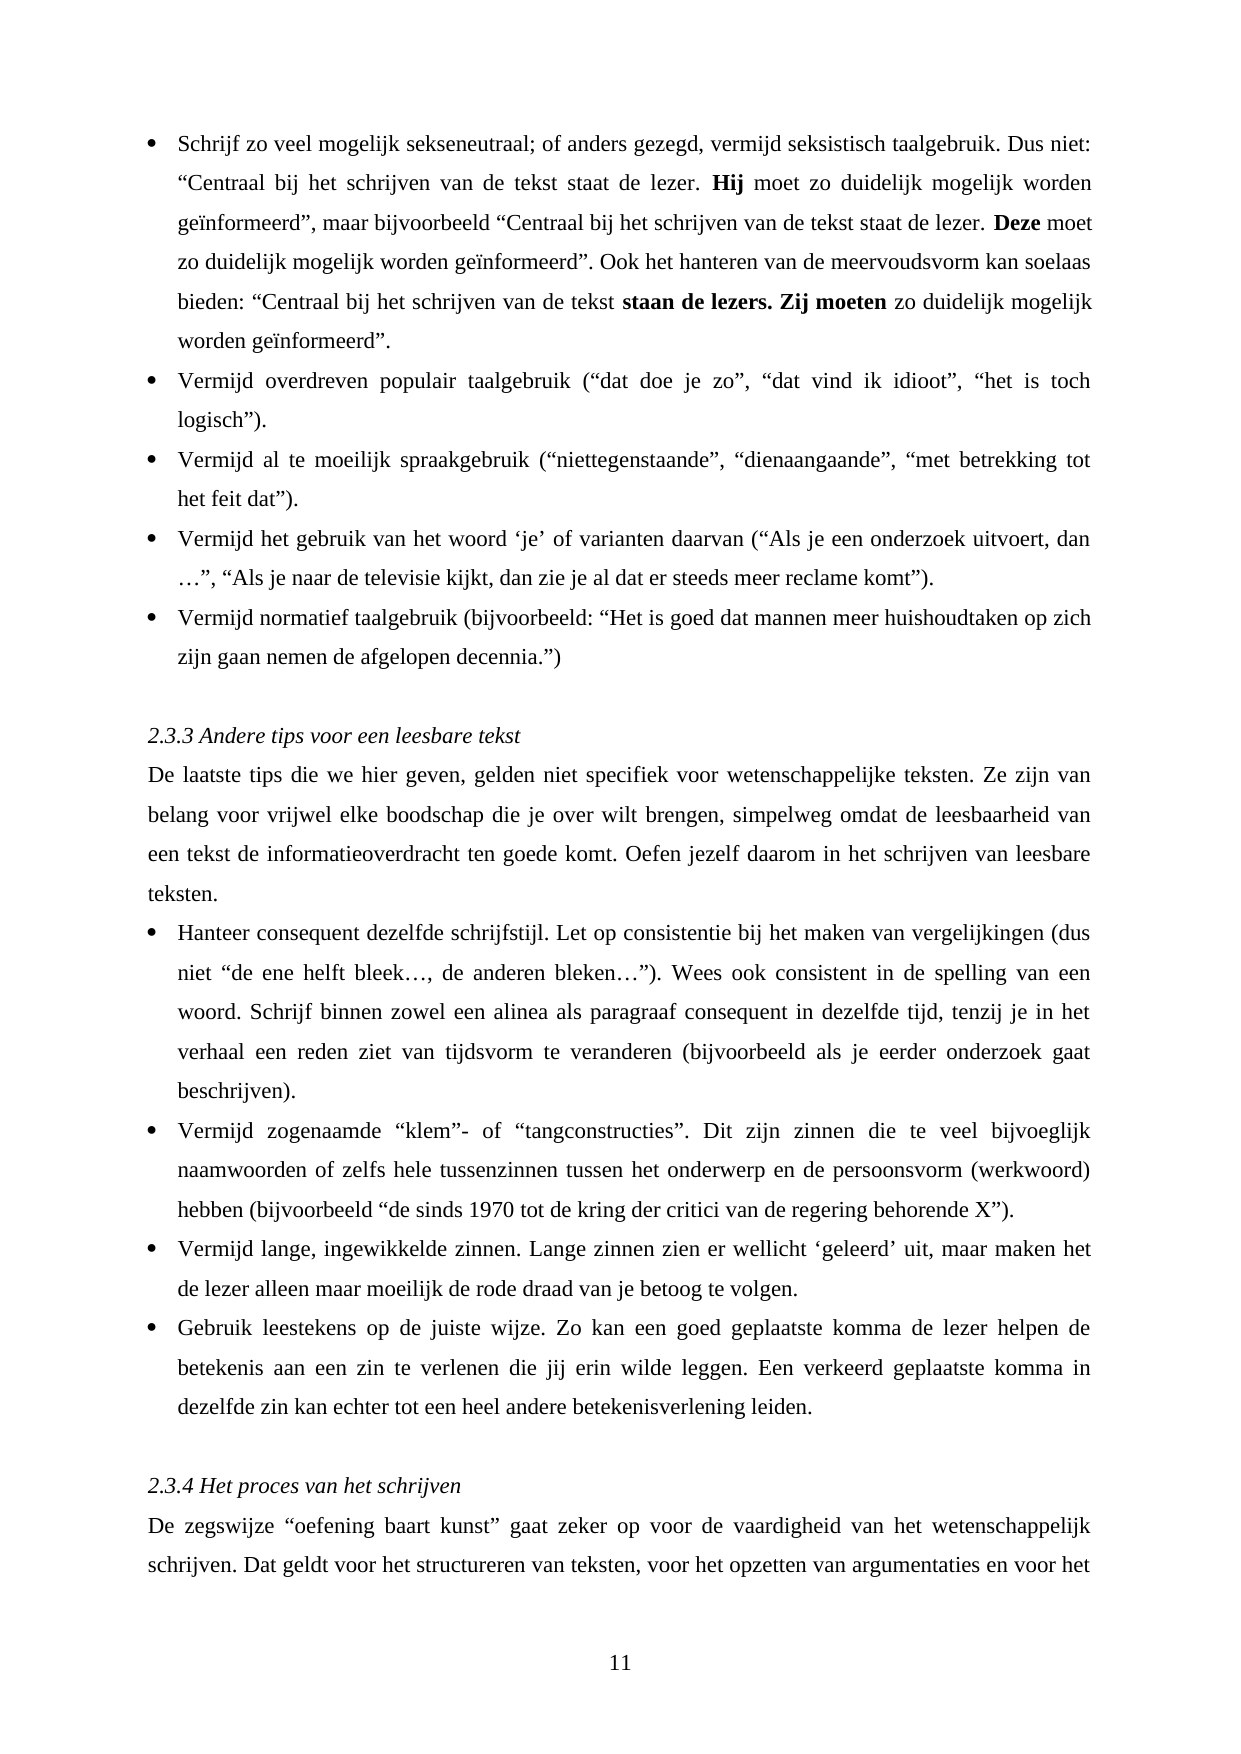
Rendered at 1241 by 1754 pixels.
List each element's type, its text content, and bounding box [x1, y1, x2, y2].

text Hanteer consequent dezelfde schrijfstijl. Let op consistentie bij het maken van vergelijkingen (dus niet “de ene helft bleek…, de anderen bleken…”). Wees ook consistent in de spelling van een woord. Schrijf binnen zowel een alinea als paragraaf consequent in dezelfde tijd, tenzij je in het verhaal een reden ziet van tijdsvorm te veranderen (bijvoorbeeld als je eerder onderzoek gaat beschrijven). [148, 919, 1092, 1104]
text Gebruik leestekens op de juiste wijze. Zo kan een goed geplaatste komma de lezer helpen de betekenis aan een zin te verlenen die jij erin wilde leggen. Een verkeerd geplaatste komma in dezelfde zin kan echter tot een heel andere betekenisverlening leiden. [148, 1314, 1092, 1419]
list Schrijf zo veel mogelijk sekseneutraal; of anders gezegd, vermijd seksistisch taalgebruik. Dus niet: “Centraal bij het schrijven van de tekst staat de lezer. Hij moet zo duidelijk mogelijk worden geïnformeerd”, maar bijvoorbeeld “Centraal bij het schrijven van de tekst staat de lezer. Deze moet zo duidelijk mogelijk worden geïnformeerd”. Ook het hanteren van de meervoudsvorm kan soelaas bieden: “Centraal bij het schrijven van de tekst staan de lezers. Zij moeten zo duidelijk mogelijk worden geïnformeerd”. [148, 130, 1092, 354]
text De laatste tips die we hier geven, gelden niet specifiek voor wetenschappelijke teksten. Ze zijn van belang voor vrijwel elke boodschap die je over wilt brengen, simpelweg omdat de leesbaarheid van een tekst de informatieoverdracht ten goede komt. Oefen jezelf daarom in het schrijven van leesbare teksten. [148, 762, 1092, 906]
text Vermijd normatief taalgebruik (bijvoorbeeld: “Het is goed dat mannen meer huishoudtaken op zich zijn gaan nemen de afgelopen decennia.”) [148, 604, 1092, 669]
text Vermijd overdreven populair taalgebruik (“dat doe je zo”, “dat vind ik idioot”, “het is toch logisch”). [148, 367, 1092, 433]
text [148, 1512, 1092, 1577]
text Vermijd zogenaamde “klem”- of “tangconstructies”. Dit zijn zinnen die te veel bijvoeglijk naamwoorden of zelfs hele tussenzinnen tussen het onderwerp en de persoonsvorm (werkwoord) hebben (bijvoorbeeld “de sinds 1970 tot de kring der critici van de regering behorende X”). [148, 1117, 1092, 1222]
text Vermijd lange, ingewikkelde zinnen. Lange zinnen zien er wellicht ‘geleerd’ uit, maar maken het de lezer alleen maar moeilijk de rode draad van je betoog te volgen. [148, 1235, 1092, 1301]
subtitle 2.3.3 Andere tips voor een leesbare tekst [148, 722, 1092, 748]
text Vermijd het gebruik van het woord ‘je’ of varianten daarvan (“Als je een onderzoek uitvoert, dan …”, “Als je naar de televisie kijkt, dan zie je al dat er steeds meer reclame komt”). [148, 525, 1092, 591]
text Vermijd al te moeilijk spraakgebruik (“niettegenstaande”, “dienaangaande”, “met betrekking tot het feit dat”). [148, 446, 1092, 512]
subtitle 2.3.4 Het proces van het schrijven [148, 1472, 1092, 1498]
